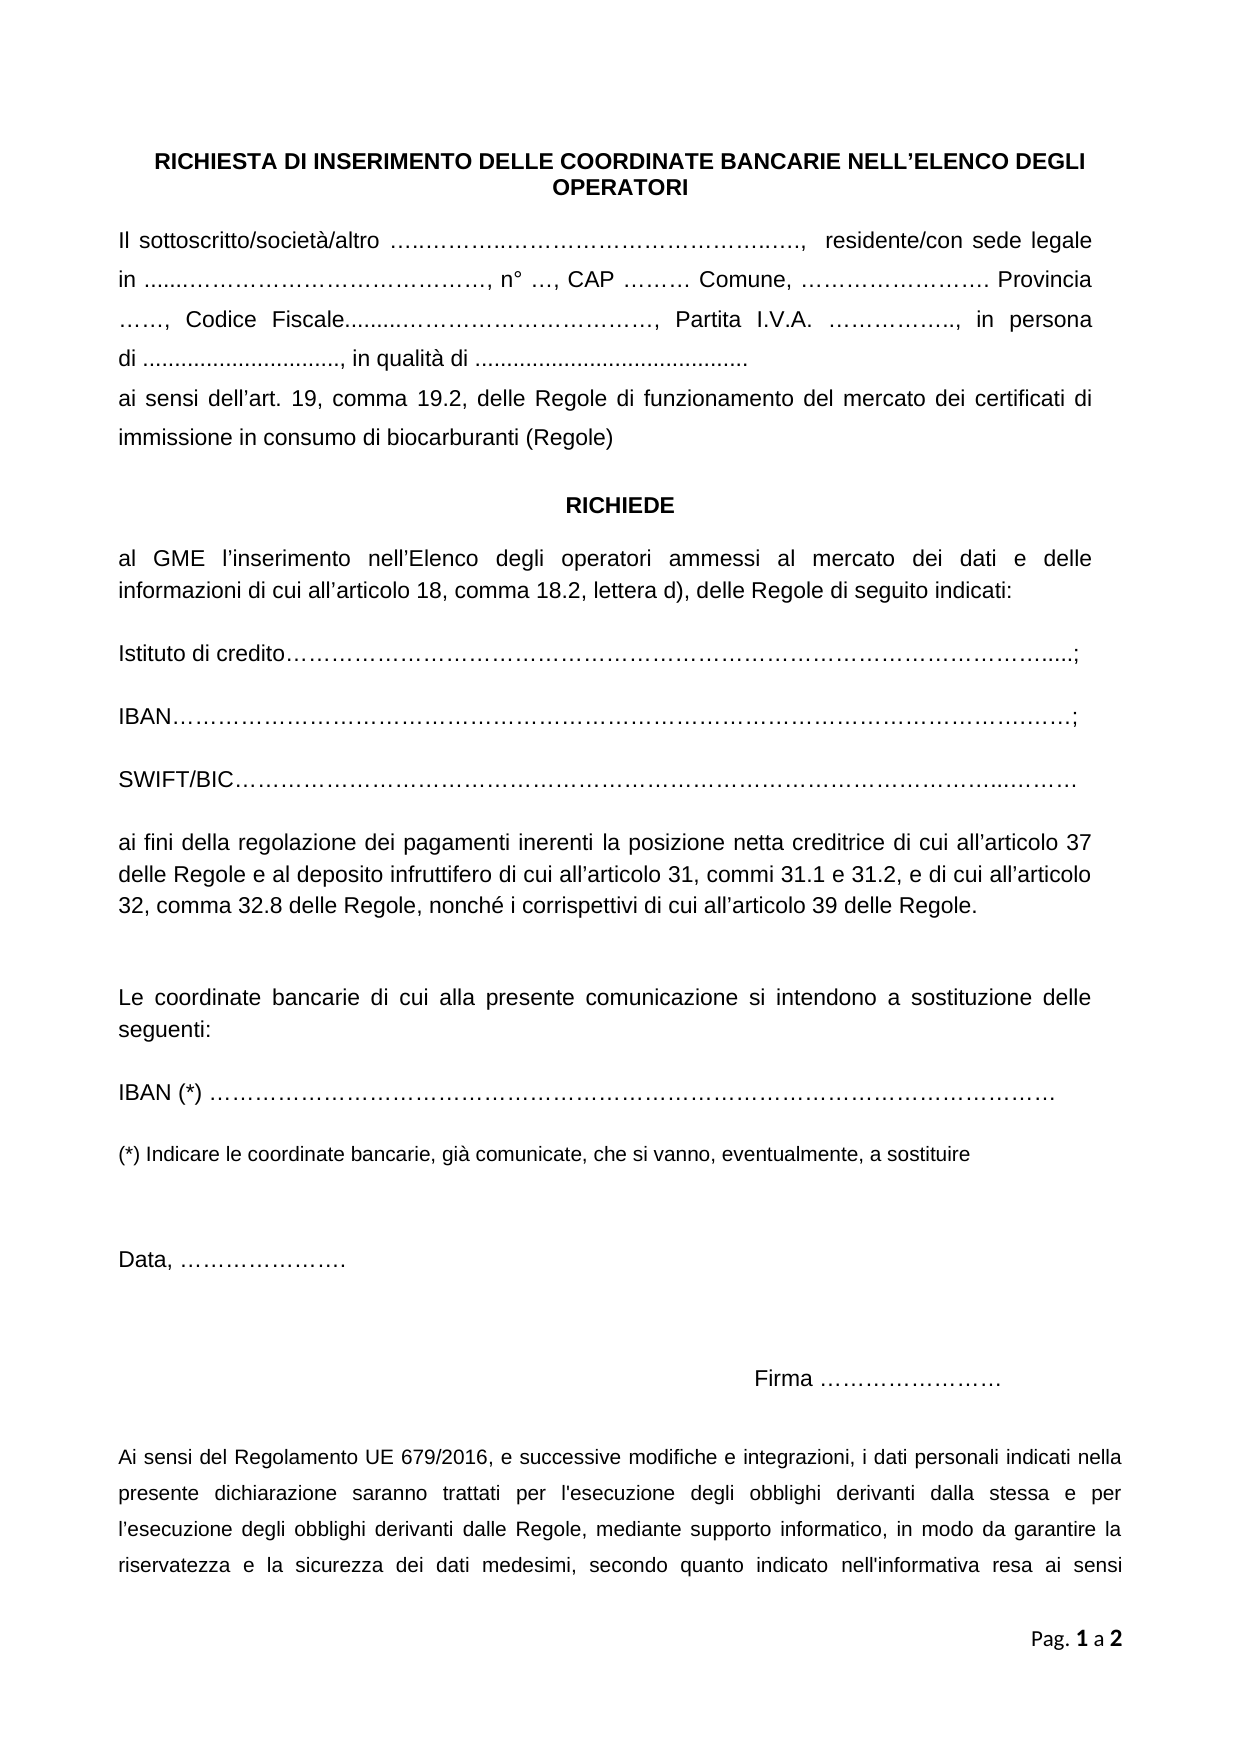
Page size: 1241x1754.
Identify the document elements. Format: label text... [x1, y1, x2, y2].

text ai sensi dell’art. 19, comma 19.2, delle Regole di funzionamento del mercato dei certificati di immissione in consumo di biocarburanti (Regole) [118, 384, 1093, 450]
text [118, 1445, 1122, 1577]
text al GME l’inserimento nell’Elenco degli operatori ammessi al mercato dei dati e delle informazioni di cui all’articolo 18, comma 18.2, lettera d), delle Regole di seguito indicati: [118, 545, 1092, 603]
text Istituto di credito……………………………………………………………………………………….....; [118, 640, 1092, 666]
text ai fini della regolazione dei pagamenti inerenti la posizione netta creditrice di cui all’articolo 37 delle Regole e al deposito infruttifero di cui all’articolo 31, commi 31.1 e 31.2, e di cui all’articolo 32, comma 32.8 delle Regole, nonché i corrispettivi di cui all’articolo 39 delle Regole. [118, 829, 1092, 918]
text Il sottoscritto/società/altro …..………..……………………………..…., residente/con sede legale in .......…………………………………, n° …, CAP ……… Comune, ……………………. Provincia ……, Codice Fiscale.........……………………………, Partita I.V.A. …………….., in persona di ..............................., in qualità di ........................................... [118, 227, 1093, 371]
text IBAN………………………………………………………………………………………………….……; [118, 703, 1092, 729]
text Firma …………………… [561, 1364, 1122, 1391]
text Le coordinate bancarie di cui alla presente comunicazione si intendono a sostituzione delle seguenti: [118, 984, 1092, 1042]
subtitle RICHIESTA DI INSERIMENTO DELLE COORDINATE BANCARIE NELL’ELENCO DEGLI OPERATORI [118, 148, 1122, 200]
subtitle RICHIEDE [118, 492, 1122, 519]
text SWIFT/BIC………………………………………………………………………………………...……… [118, 766, 1092, 792]
text (*) Indicare le coordinate bancarie, già comunicate, che si vanno, eventualmente, a sostituire [118, 1142, 1092, 1166]
text IBAN (*) ………………………………………………………………………………………………… [118, 1079, 1092, 1105]
text Data, …………………. [118, 1246, 1122, 1272]
